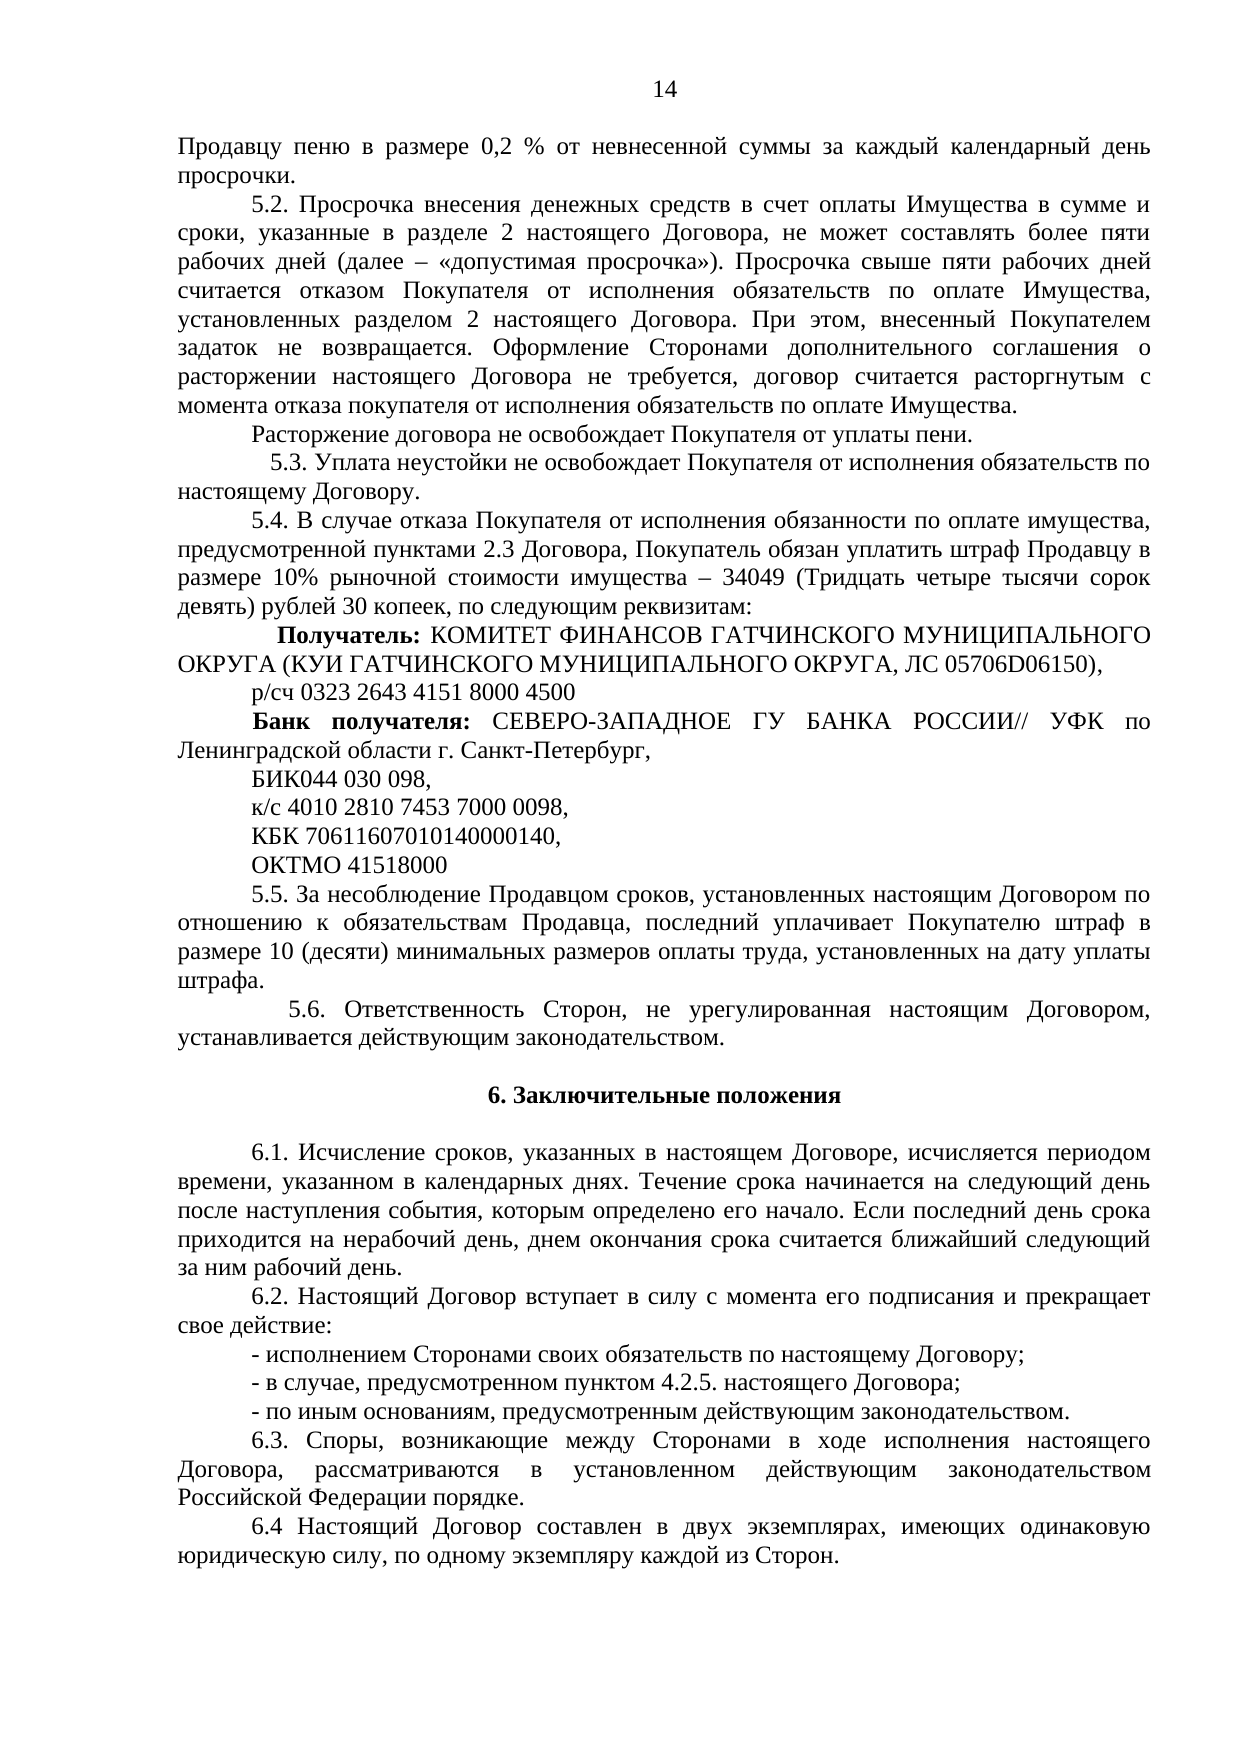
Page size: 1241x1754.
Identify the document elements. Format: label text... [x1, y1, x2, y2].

text КБК 70611607010140000140, [177, 821, 1152, 850]
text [177, 131, 1152, 189]
text 6.2. Настоящий Договор вступает в силу с момента его подписания и прекращает свое действие: [177, 1281, 1152, 1339]
text 5.3. Уплата неустойки не освобождает Покупателя от исполнения обязательств по настоящему Договору. [177, 447, 1152, 505]
list - исполнением Сторонами своих обязательств по настоящему Договору; [177, 1339, 1152, 1367]
list - по иным основаниям, предусмотренным действующим законодательством. [177, 1396, 1152, 1425]
text 6. Заключительные положения [177, 1080, 1152, 1109]
text 6.1. Исчисление сроков, указанных в настоящем Договоре, исчисляется периодом времени, указанном в календарных днях. Течение срока начинается на следующий день после наступления события, которым определено его начало. Если последний день срока приходится на нерабочий день, днем окончания срока считается ближайший следующий за ним рабочий день. [177, 1137, 1152, 1281]
text Расторжение договора не освобождает Покупателя от уплаты пени. [177, 419, 1152, 447]
text 6.4 Настоящий Договор составлен в двух экземплярах, имеющих одинаковую юридическую силу, по одному экземпляру каждой из Сторон. [177, 1511, 1152, 1569]
text 5.2. Просрочка внесения денежных средств в счет оплаты Имущества в сумме и сроки, указанные в разделе 2 настоящего Договора, не может составлять более пяти рабочих дней (далее – «допустимая просрочка»). Просрочка свыше пяти рабочих дней считается отказом Покупателя от исполнения обязательств по оплате Имущества, установленных разделом 2 настоящего Договора. При этом, внесенный Покупателем задаток не возвращается. Оформление Сторонами дополнительного соглашения о расторжении настоящего Договора не требуется, договор считается расторгнутым с момента отказа покупателя от исполнения обязательств по оплате Имущества. [177, 189, 1152, 419]
text к/с 4010 2810 7453 7000 0098, [177, 792, 1152, 821]
text р/сч 0323 2643 4151 8000 4500 [177, 677, 1152, 706]
text БИК044 030 098, [177, 764, 1152, 792]
list - в случае, предусмотренном пунктом 4.2.5. настоящего Договора; [177, 1367, 1152, 1396]
text 5.6. Ответственность Сторон, не урегулированная настоящим Договором, устанавливается действующим законодательством. [177, 994, 1152, 1051]
text ОКТМО 41518000 [177, 850, 1152, 879]
text Банк получателя: СЕВЕРО-ЗАПАДНОЕ ГУ БАНКА РОССИИ// УФК по Ленинградской области г. Санкт-Петербург, [177, 706, 1152, 764]
text 5.5. За несоблюдение Продавцом сроков, установленных настоящим Договором по отношению к обязательствам Продавца, последний уплачивает Покупателю штраф в размере 10 (десяти) минимальных размеров оплаты труда, установленных на дату уплаты штрафа. [177, 879, 1152, 994]
text Получатель: КОМИТЕТ ФИНАНСОВ ГАТЧИНСКОГО МУНИЦИПАЛЬНОГО ОКРУГА (КУИ ГАТЧИНСКОГО МУНИЦИПАЛЬНОГО ОКРУГА, ЛС 05706D06150), [177, 620, 1152, 677]
text 6.3. Споры, возникающие между Сторонами в ходе исполнения настоящего Договора, рассматриваются в установленном действующим законодательством Российской Федерации порядке. [177, 1425, 1152, 1511]
text 5.4. В случае отказа Покупателя от исполнения обязанности по оплате имущества, предусмотренной пунктами 2.3 Договора, Покупатель обязан уплатить штраф Продавцу в размере 10% рыночной стоимости имущества – 34049 (Тридцать четыре тысячи сорок девять) рублей 30 копеек, по следующим реквизитам: [177, 505, 1152, 620]
